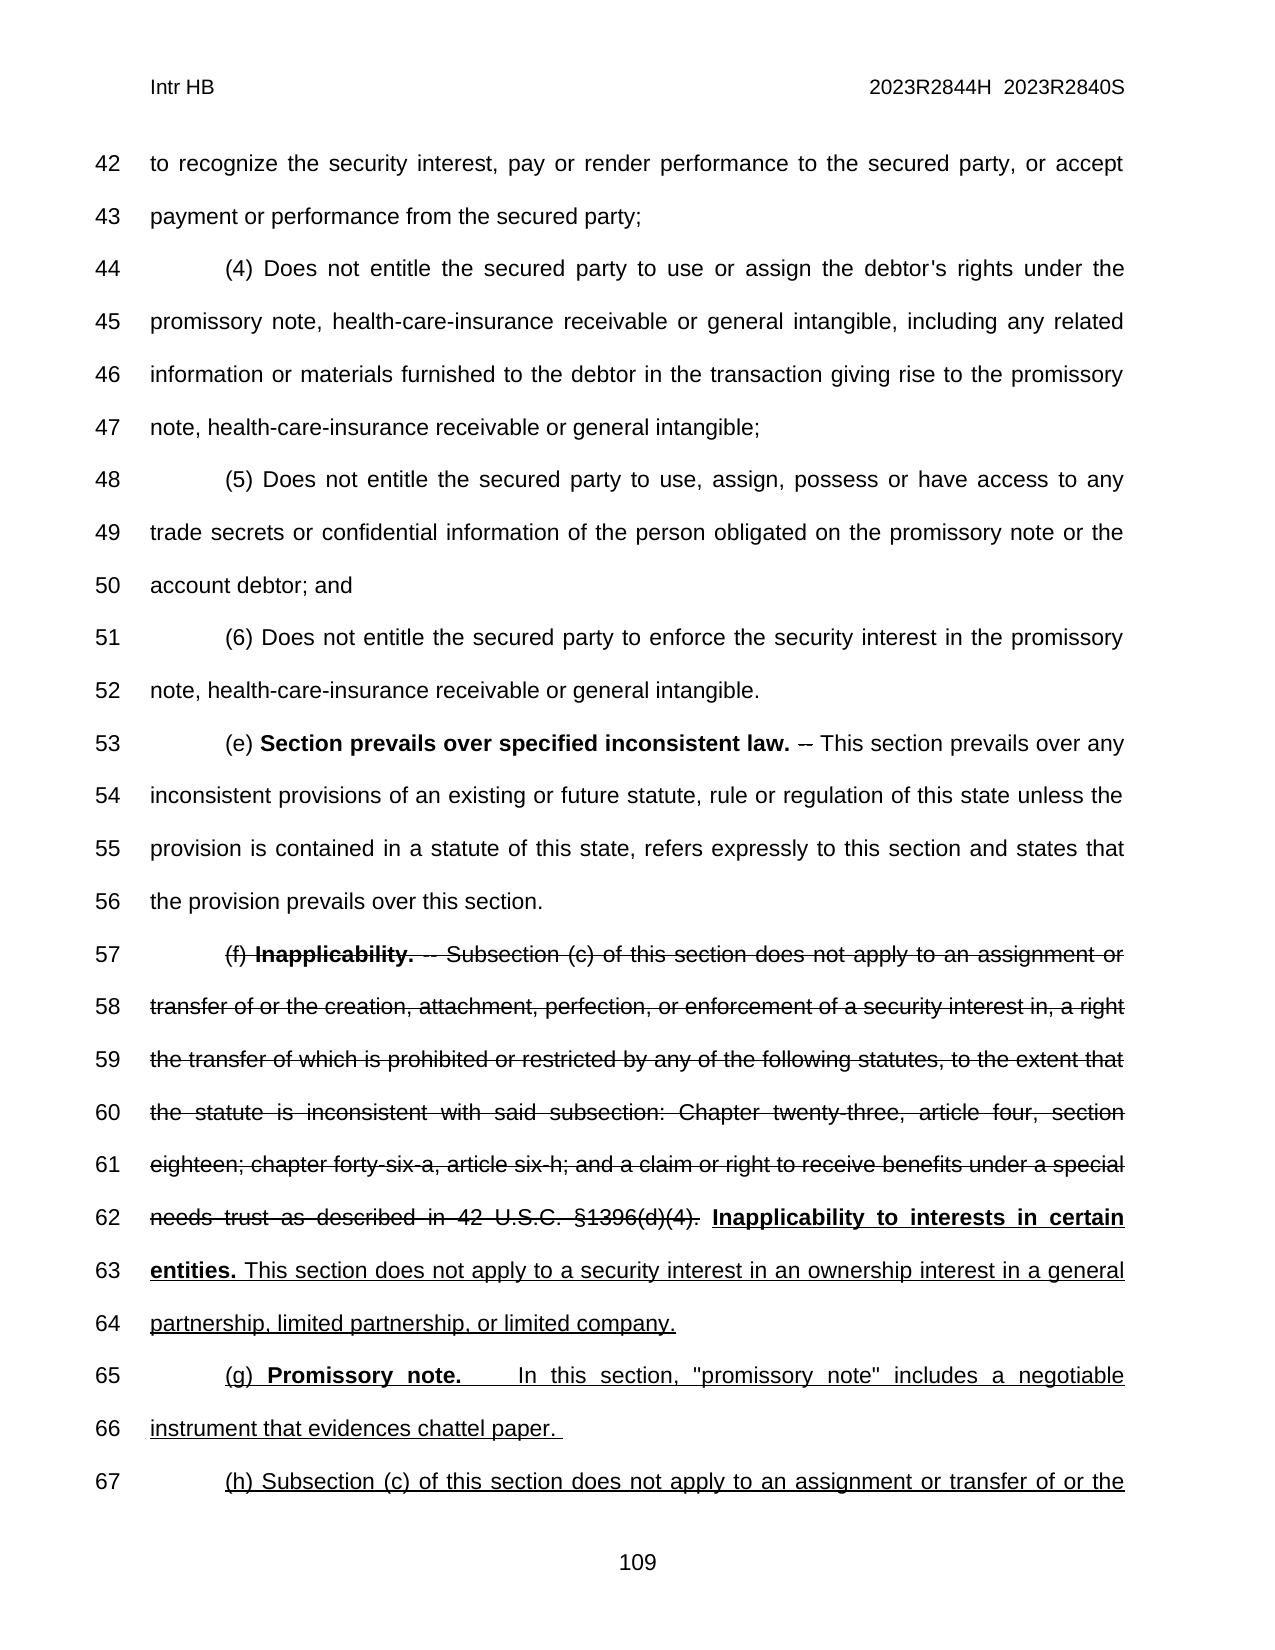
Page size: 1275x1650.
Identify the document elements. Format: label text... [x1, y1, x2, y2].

text (f) Inapplicability. -- Subsection (c) of this section does not apply to an assignment or transfer of or the creation, attachment, perfection, or enforcement of a security interest in, a right the transfer of which is prohibited or restricted by any of the following statutes, to the extent that the statute is inconsistent with said subsection: Chapter twenty-three, article four, section eighteen; chapter forty-six-a, article six-h; and a claim or right to receive benefits under a special needs trust as described in 42 U.S.C. §1396(d)(4). Inapplicability to interests in certain entities. This section does not apply to a security interest in an ownership interest in a general partnership, limited partnership, or limited company. [150, 1009, 1125, 1113]
text (f) Inapplicability. -- Subsection (c) of this section does not apply to an assignment or transfer of or the creation, attachment, perfection, or enforcement of a security interest in, a right the transfer of which is prohibited or restricted by any of the following statutes, to the extent that the statute is inconsistent with said subsection: Chapter twenty-three, article four, section eighteen; chapter forty-six-a, article six-h; and a claim or right to receive benefits under a special needs trust as described in 42 U.S.C. §1396(d)(4). Inapplicability to interests in certain entities. This section does not apply to a security interest in an ownership interest in a general partnership, limited partnership, or limited company. [150, 1167, 1125, 1280]
text (6) Does not entitle the secured party to enforce the security interest in the promissory note, health-care-insurance receivable or general intangible. [150, 624, 1125, 703]
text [150, 1468, 1125, 1494]
text (e) Section prevails over specified inconsistent law. -- This section prevails over any inconsistent provisions of an existing or future statute, rule or regulation of this state unless the provision is contained in a statute of this state, refers expressly to this section and states that the provision prevails over this section. [150, 730, 1125, 914]
text (5) Does not entitle the secured party to use, assign, possess or have access to any trade secrets or confidential information of the person obligated on the promissory note or the account debtor; and [150, 466, 1125, 598]
text (f) Inapplicability. -- Subsection (c) of this section does not apply to an assignment or transfer of or the creation, attachment, perfection, or enforcement of a security interest in, a right the transfer of which is prohibited or restricted by any of the following statutes, to the extent that the statute is inconsistent with said subsection: Chapter twenty-three, article four, section eighteen; chapter forty-six-a, article six-h; and a claim or right to receive benefits under a special needs trust as described in 42 U.S.C. §1396(d)(4). Inapplicability to interests in certain entities. This section does not apply to a security interest in an ownership interest in a general partnership, limited partnership, or limited company. [150, 941, 1125, 1008]
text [150, 150, 1125, 229]
text (g) Promissory note. In this section, "promissory note" includes a negotiable instrument that evidences chattel paper. [150, 1362, 1125, 1441]
text (f) Inapplicability. -- Subsection (c) of this section does not apply to an assignment or transfer of or the creation, attachment, perfection, or enforcement of a security interest in, a right the transfer of which is prohibited or restricted by any of the following statutes, to the extent that the statute is inconsistent with said subsection: Chapter twenty-three, article four, section eighteen; chapter forty-six-a, article six-h; and a claim or right to receive benefits under a special needs trust as described in 42 U.S.C. §1396(d)(4). Inapplicability to interests in certain entities. This section does not apply to a security interest in an ownership interest in a general partnership, limited partnership, or limited company. [150, 1114, 1125, 1166]
text (f) Inapplicability. -- Subsection (c) of this section does not apply to an assignment or transfer of or the creation, attachment, perfection, or enforcement of a security interest in, a right the transfer of which is prohibited or restricted by any of the following statutes, to the extent that the statute is inconsistent with said subsection: Chapter twenty-three, article four, section eighteen; chapter forty-six-a, article six-h; and a claim or right to receive benefits under a special needs trust as described in 42 U.S.C. §1396(d)(4). Inapplicability to interests in certain entities. This section does not apply to a security interest in an ownership interest in a general partnership, limited partnership, or limited company. [150, 1281, 1125, 1336]
text (4) Does not entitle the secured party to use or assign the debtors rights under the promissory note, health-care-insurance receivable or general intangible, including any related information or materials furnished to the debtor in the transaction giving rise to the promissory note, health-care-insurance receivable or general intangible; [150, 255, 1125, 440]
